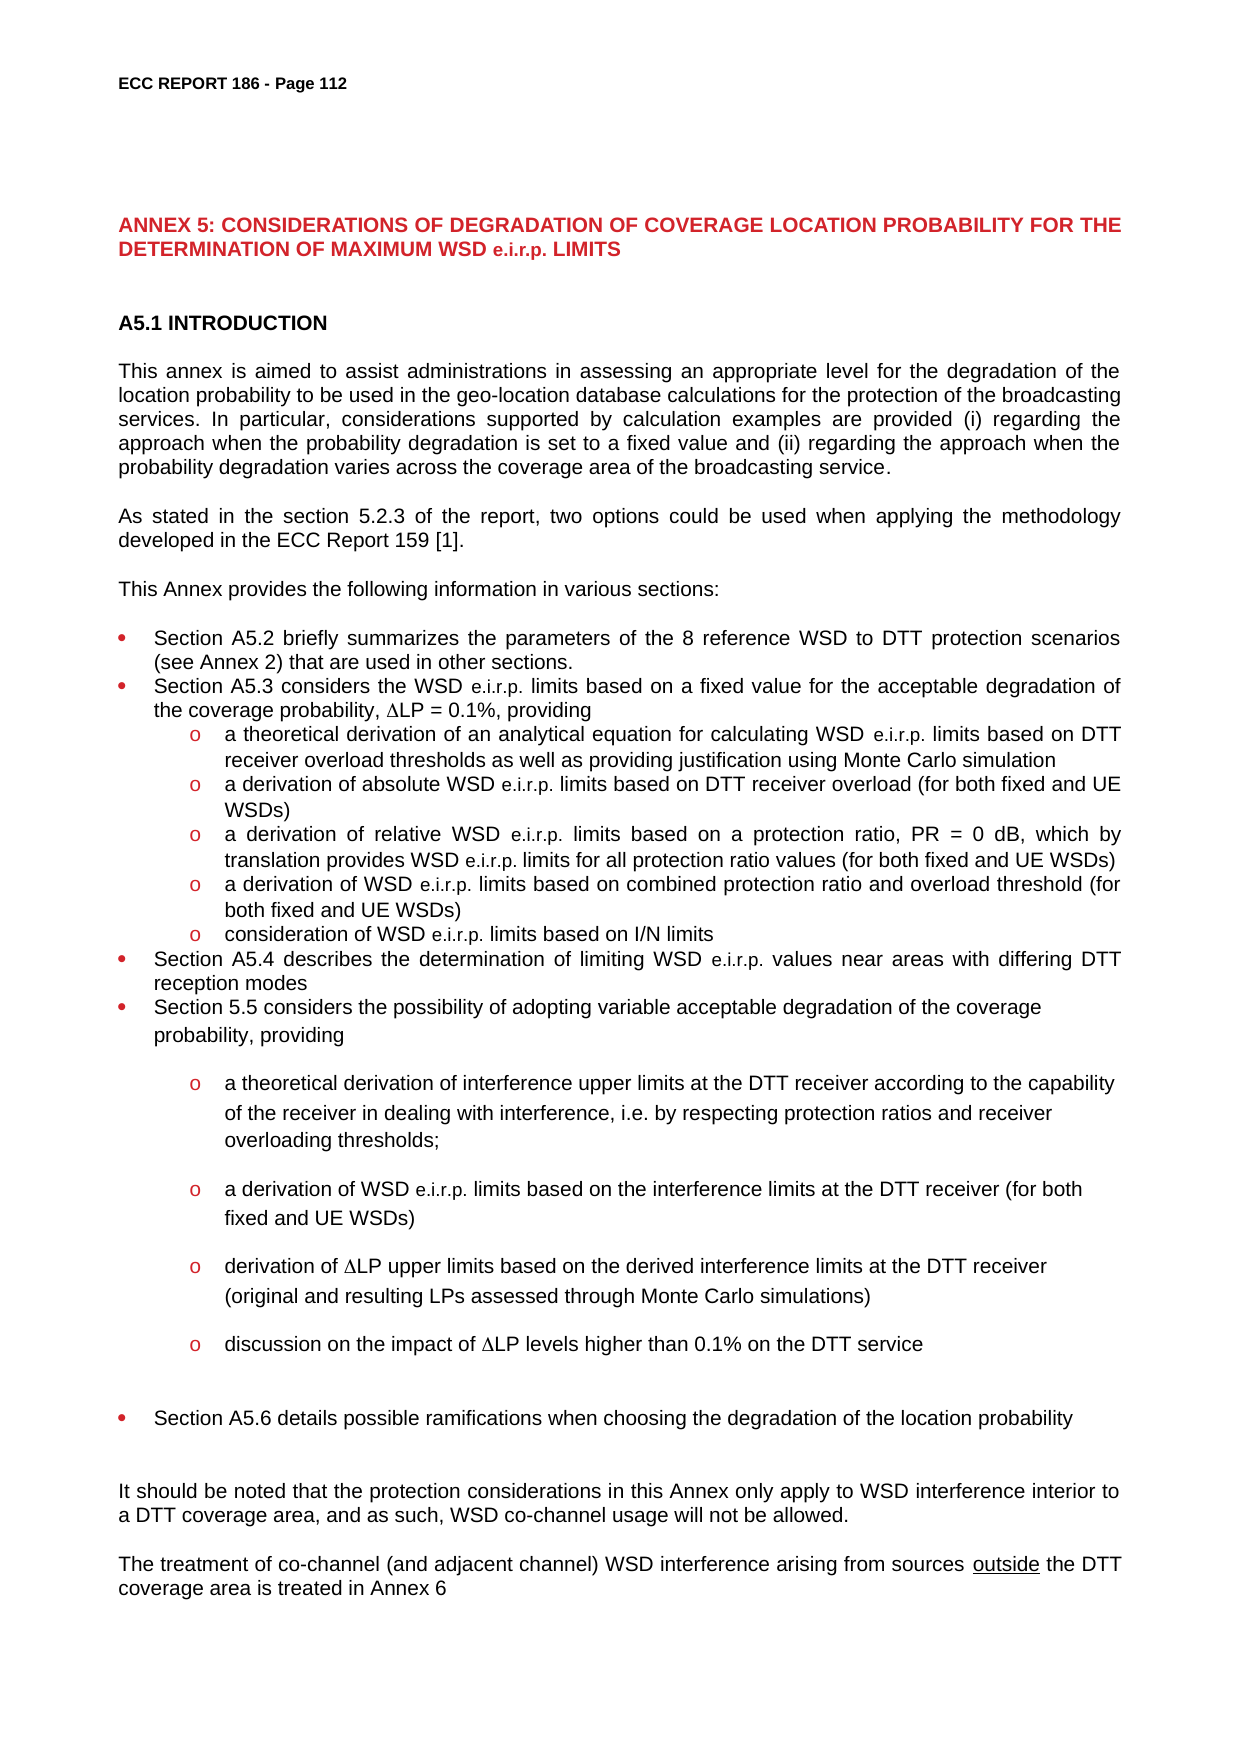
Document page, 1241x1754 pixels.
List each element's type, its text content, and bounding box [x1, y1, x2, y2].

list Section A5.4 describes the determination of limiting WSD e.i.r.p. values near areas with differing DTT reception modes [118, 947, 1122, 995]
list a derivation of WSD e.i.r.p. limits based on the interference limits at the DTT receiver (for both fixed and UE WSDs) [189, 1176, 1122, 1230]
list discussion on the impact of LP levels higher than 0.1% on the DTT service [189, 1332, 1122, 1358]
list a derivation of relative WSD e.i.r.p. limits based on a protection ratio, PR = 0 dB, which by translation provides WSD e.i.r.p. limits for all protection ratio values (for both fixed and UE WSDs) [189, 822, 1122, 872]
list Section A5.3 considers the WSD e.i.r.p. limits based on a fixed value for the acceptable degradation of the coverage probability, LP = 0.1%, providing [118, 674, 1122, 722]
list consideration of WSD e.i.r.p. limits based on I/N limits [189, 921, 1122, 947]
list a derivation of WSD e.i.r.p. limits based on combined protection ratio and overload threshold (for both fixed and UE WSDs) [189, 872, 1122, 921]
list a theoretical derivation of an analytical equation for calculating WSD e.i.r.p. limits based on DTT receiver overload thresholds as well as providing justification using Monte Carlo simulation [189, 722, 1122, 772]
list Section 5.5 considers the possibility of adopting variable acceptable degradation of the coverage probability, providing [118, 995, 1122, 1047]
list Section A5.6 details possible ramifications when choosing the degradation of the location probability [118, 1406, 1122, 1430]
text The treatment of co-channel (and adjacent channel) WSD interference arising from sources outside the DTT coverage area is treated in Annex 6 [118, 1552, 1122, 1600]
text This Annex provides the following information in various sections: [118, 577, 1122, 601]
list Section A5.2 briefly summarizes the parameters of the 8 reference WSD to DTT protection scenarios (see Annex 2) that are used in other sections. [118, 626, 1122, 674]
text This annex is aimed to assist administrations in assessing an appropriate level for the degradation of the location probability to be used in the geo-location database calculations for the protection of the broadcasting services. In particular, considerations supported by calculation examples are provided (i) regarding the approach when the probability degradation is set to a fixed value and (ii) regarding the approach when the probability degradation varies across the coverage area of the broadcasting service. [118, 359, 1122, 479]
subtitle CONSIDERATIONS OF DEGRADATION OF COVERAGE LOCATION PROBABILITY FOR THE DETERMINATION OF MAXIMUM WSD e.i.r.p. LIMITS [118, 212, 1122, 260]
text As stated in the section 5.2.3 of the report, two options could be used when applying the methodology developed in the ECC Report 159 [1]. [118, 504, 1122, 552]
list derivation of LP upper limits based on the derived interference limits at the DTT receiver (original and resulting LPs assessed through Monte Carlo simulations) [189, 1254, 1122, 1307]
list a theoretical derivation of interference upper limits at the DTT receiver according to the capability of the receiver in dealing with interference, i.e. by respecting protection ratios and receiver overloading thresholds; [189, 1071, 1122, 1152]
text It should be noted that the protection considerations in this Annex only apply to WSD interference interior to a DTT coverage area, and as such, WSD co-channel usage will not be allowed. [118, 1479, 1122, 1527]
list a derivation of absolute WSD e.i.r.p. limits based on DTT receiver overload (for both fixed and UE WSDs) [189, 772, 1122, 822]
subtitle Introduction [118, 310, 1122, 334]
